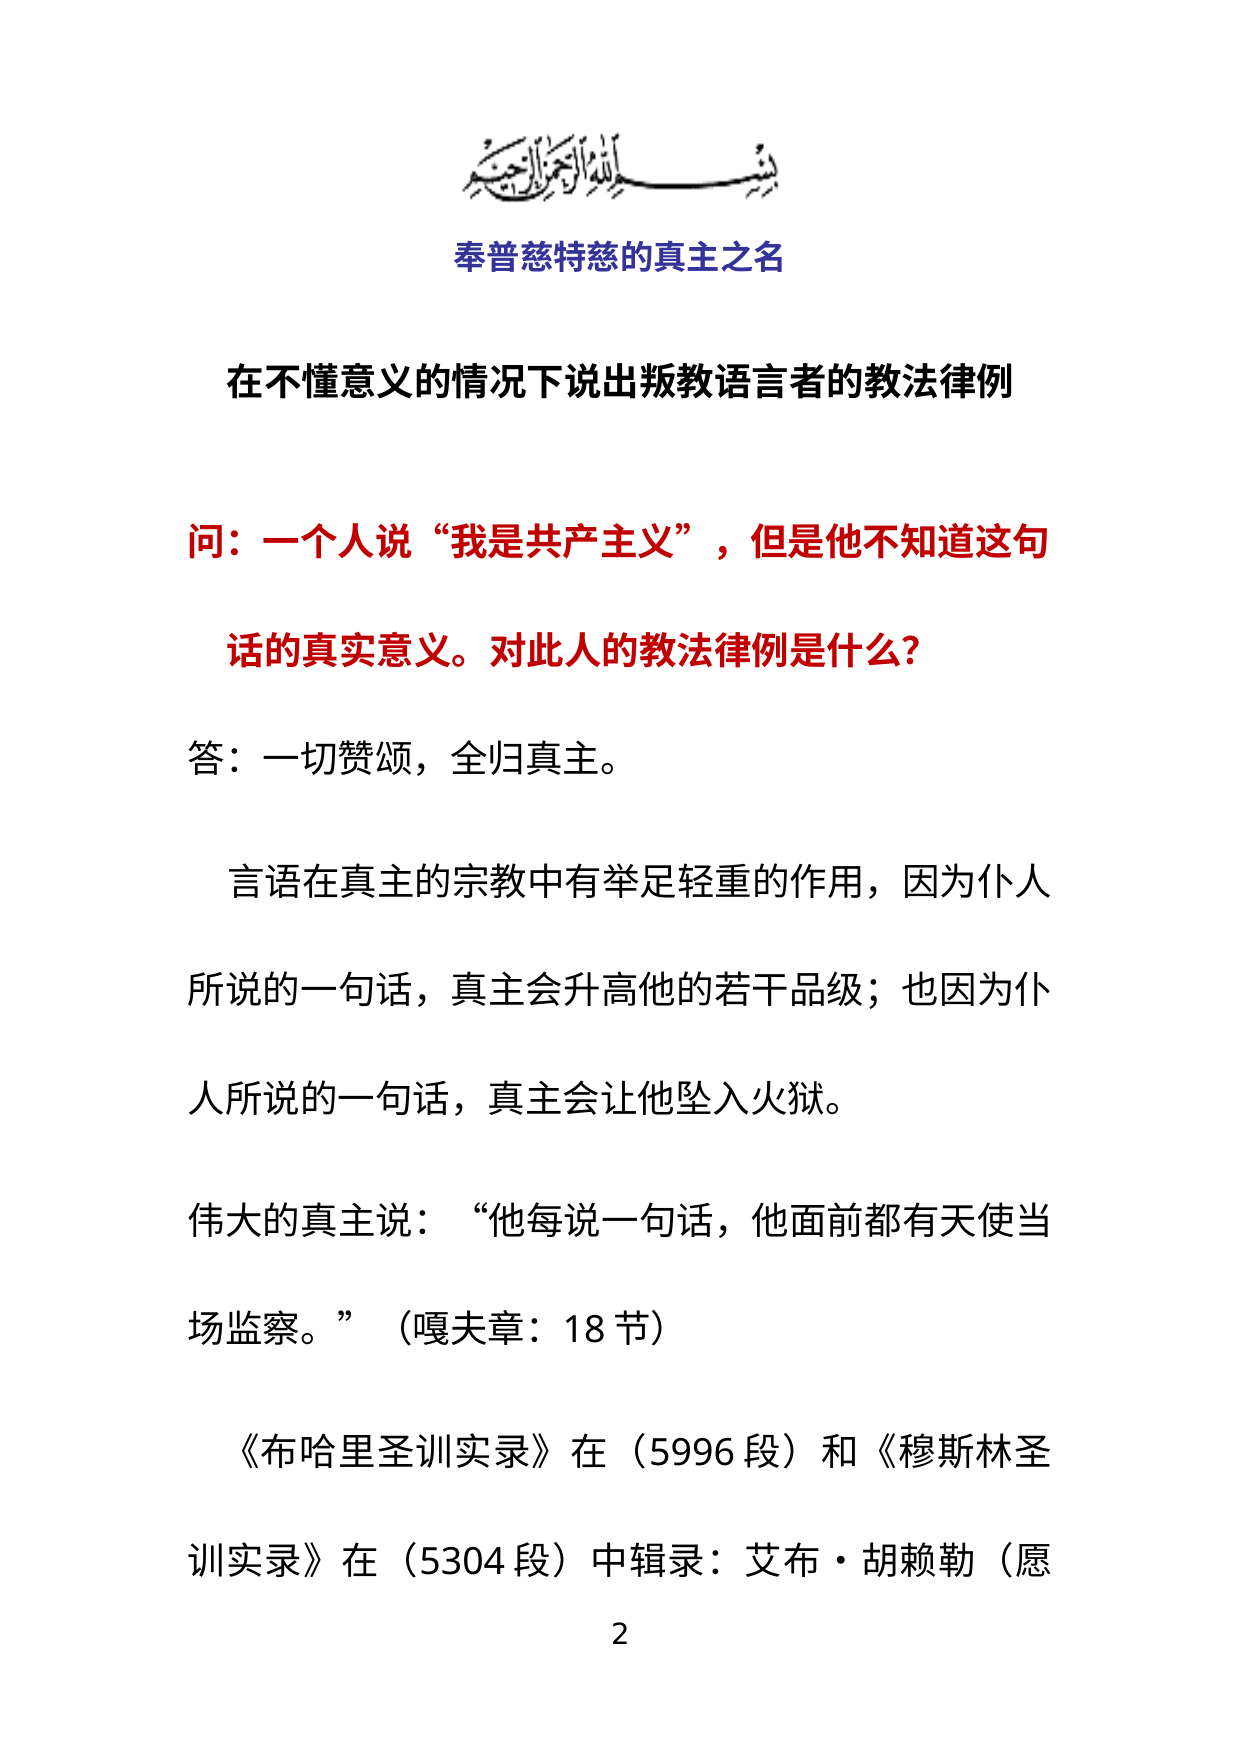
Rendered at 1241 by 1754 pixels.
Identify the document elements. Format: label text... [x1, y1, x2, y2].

text 言语在真主的宗教中有举足轻重的作用，因为仆人所说的一句话，真主会升高他的若干品级；也因为仆人所说的一句话，真主会让他坠入火狱。 [187, 851, 1053, 1123]
text 话的真实意义。对此人的教法律例是什么？ [187, 621, 1053, 675]
text 问：一个人说“我是共产主义”，但是他不知道这句 [187, 512, 1053, 566]
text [187, 1422, 1053, 1585]
text 在不懂意义的情况下说出叛教语言者的教法律例 [187, 352, 1053, 406]
text 答：一切赞颂，全归真主。 [187, 729, 1053, 783]
text 奉普慈特慈的真主之名 [187, 231, 1053, 279]
text 伟大的真主说：“他每说一句话，他面前都有天使当场监察。”（嘎夫章：18节） [187, 1191, 1053, 1354]
picture [451, 125, 789, 207]
